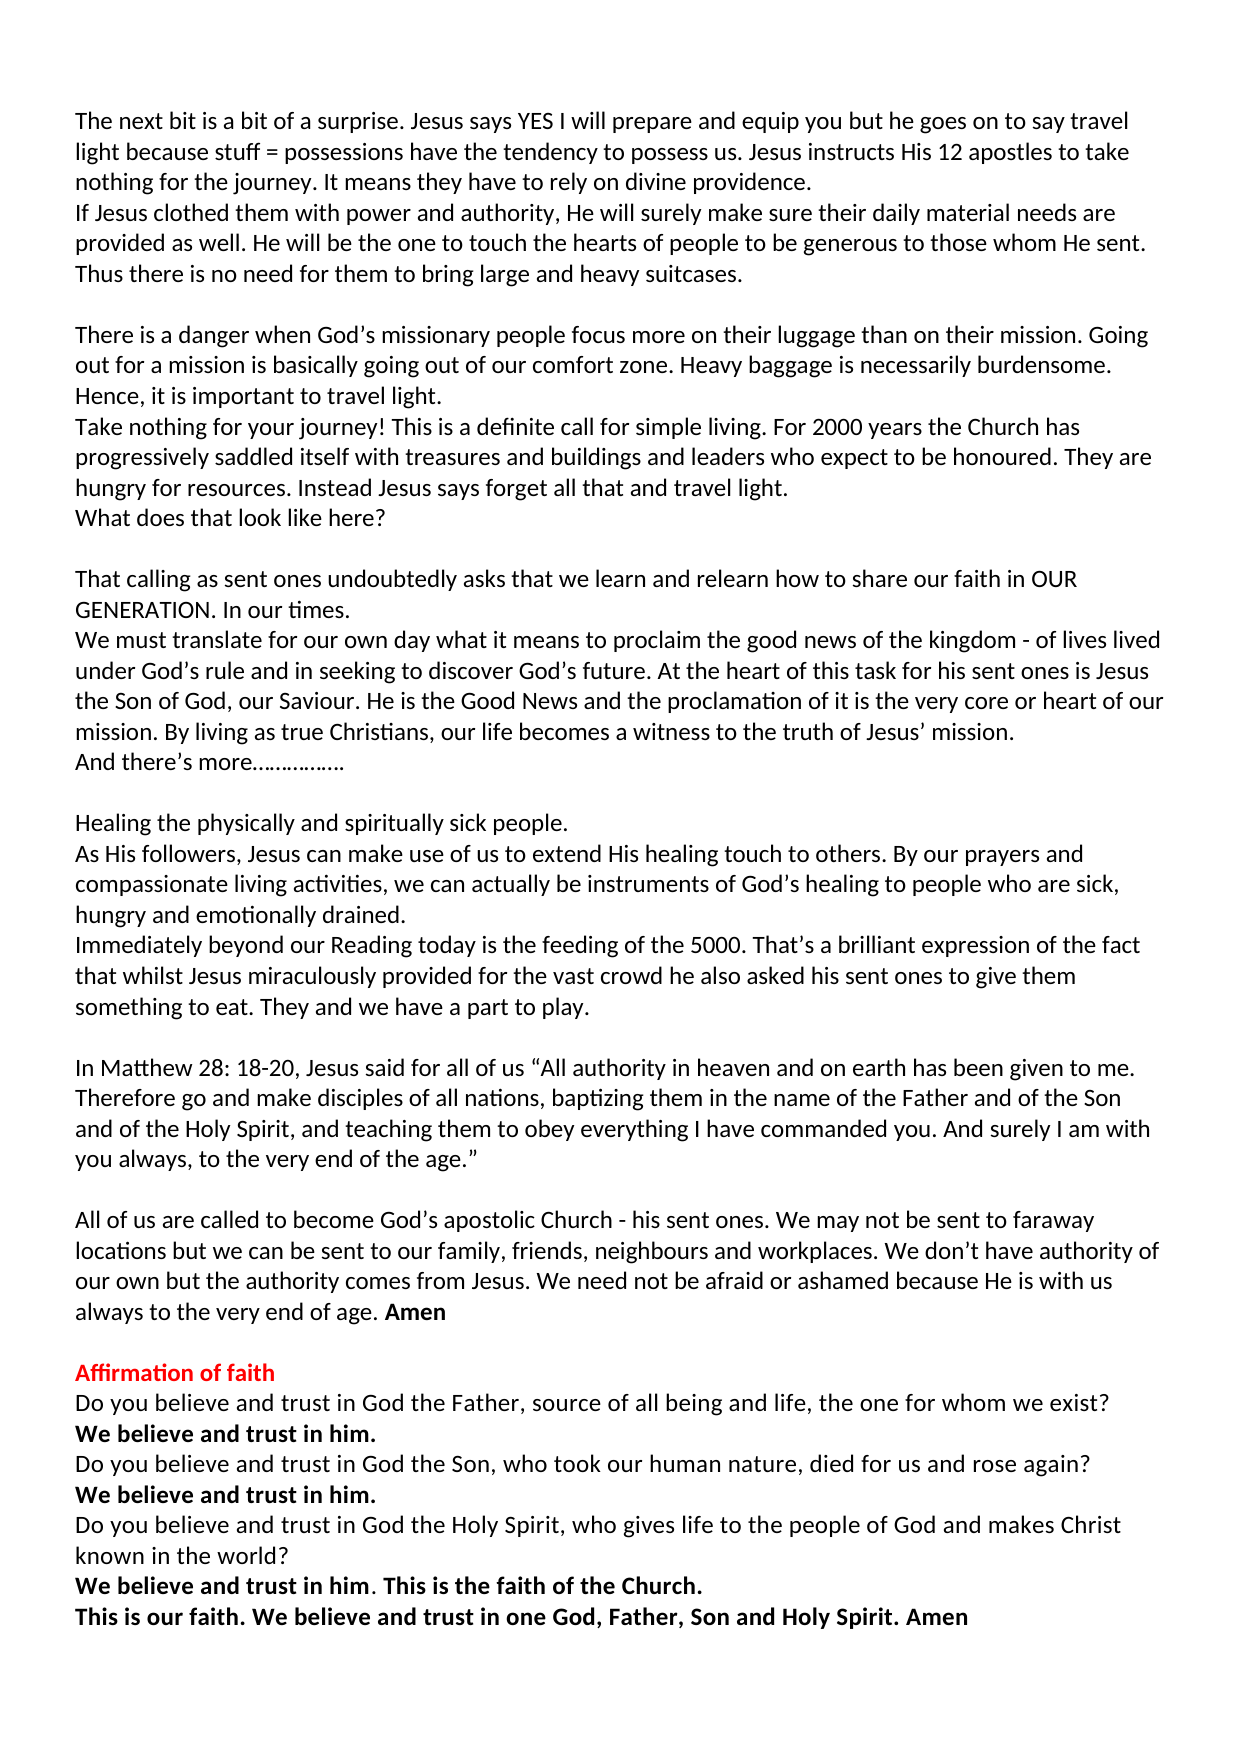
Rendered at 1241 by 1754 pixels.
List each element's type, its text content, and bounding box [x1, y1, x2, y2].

text Do you believe and trust in God the Father, source of all being and life, the one for whom we exist? [75, 1387, 1165, 1418]
text As His followers, Jesus can make use of us to extend His healing touch to others. By our prayers and compassionate living activities, we can actually be instruments of God’s healing to people who are sick, hungry and emotionally drained. [75, 838, 1165, 929]
text There is a danger when God’s missionary people focus more on their luggage than on their mission. Going out for a mission is basically going out of our comfort zone. Heavy baggage is necessarily burdensome. Hence, it is important to travel light. [75, 319, 1165, 411]
text And there’s more……………. [75, 746, 1165, 777]
text Do you believe and trust in God the Holy Spirit, who gives life to the people of God and makes Christ known in the world? [75, 1509, 1165, 1571]
text Healing the physically and spiritually sick people. [75, 807, 1165, 838]
text We believe and trust in him. [75, 1479, 1165, 1509]
text Take nothing for your journey! This is a definite call for simple living. For 2000 years the Church has progressively saddled itself with treasures and buildings and leaders who expect to be honoured. They are hungry for resources. Instead Jesus says forget all that and travel light. [75, 411, 1165, 502]
text We must translate for our own day what it means to proclaim the good news of the kingdom - of lives lived under God’s rule and in seeking to discover God’s future. At the heart of this task for his sent ones is Jesus the Son of God, our Saviour. He is the Good News and the proclamation of it is the very core or heart of our mission. By living as true Christians, our life becomes a witness to the truth of Jesus’ mission. [75, 624, 1165, 746]
text That calling as sent ones undoubtedly asks that we learn and relearn how to share our faith in OUR GENERATION. In our times. [75, 563, 1165, 624]
text If Jesus clothed them with power and authority, He will surely make sure their daily material needs are provided as well. He will be the one to touch the hearts of people to be generous to those whom He sent. Thus there is no need for them to bring large and heavy suitcases. [75, 197, 1165, 289]
text Do you believe and trust in God the Son, who took our human nature, died for us and rose again? [75, 1448, 1165, 1479]
text The next bit is a bit of a surprise. Jesus says YES I will prepare and equip you but he goes on to say travel light because stuff = possessions have the tendency to possess us. Jesus instructs His 12 apostles to take nothing for the journey. It means they have to rely on divine providence. [75, 106, 1165, 197]
text Immediately beyond our Reading today is the feeding of the 5000. That’s a brilliant expression of the fact that whilst Jesus miraculously provided for the vast crowd he also asked his sent ones to give them something to eat. They and we have a part to play. [75, 929, 1165, 1021]
text We believe and trust in him. This is the faith of the Church. [75, 1571, 1165, 1601]
text All of us are called to become God’s apostolic Church - his sent ones. We may not be sent to faraway locations but we can be sent to our family, friends, neighbours and workplaces. We don’t have authority of our own but the authority comes from Jesus. We need not be afraid or ashamed because He is with us always to the very end of age. Amen [75, 1204, 1165, 1326]
text In Matthew 28: 18-20, Jesus said for all of us “All authority in heaven and on earth has been given to me. Therefore go and make disciples of all nations, baptizing them in the name of the Father and of the Son and of the Holy Spirit, and teaching them to obey everything I have commanded you. And surely I am with you always, to the very end of the age.” [75, 1052, 1165, 1174]
text We believe and trust in him. [75, 1418, 1165, 1448]
text This is our faith. We believe and trust in one God, Father, Son and Holy Spirit. Amen [75, 1601, 1165, 1632]
text What does that look like here? [75, 502, 1165, 533]
text Affirmation of faith [75, 1357, 1165, 1387]
